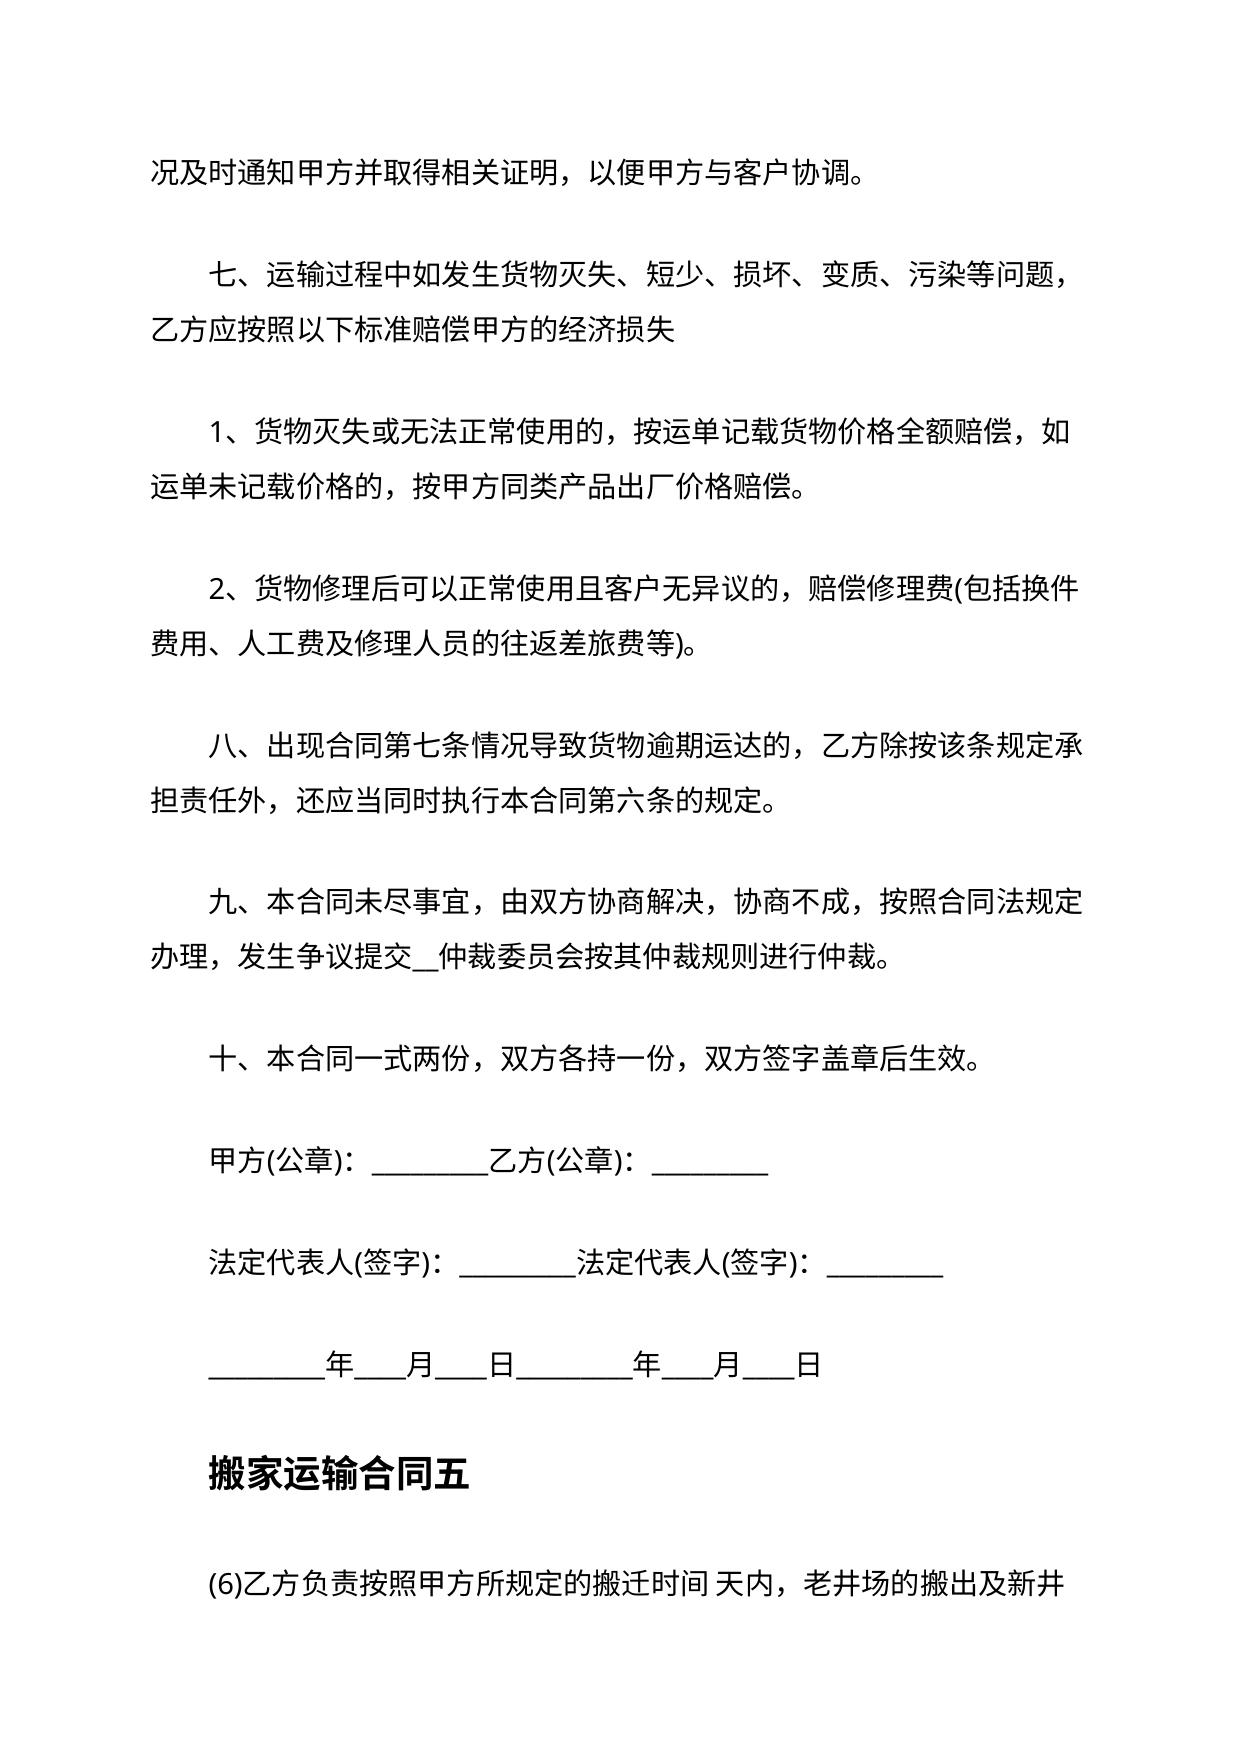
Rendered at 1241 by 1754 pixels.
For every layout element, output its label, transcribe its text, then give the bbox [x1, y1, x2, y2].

text 1、货物灭失或无法正常使用的，按运单记载货物价格全额赔偿，如运单未记载价格的，按甲方同类产品出厂价格赔偿。 [150, 408, 1090, 506]
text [150, 150, 1090, 192]
text 九、本合同未尽事宜，由双方协商解决，协商不成，按照合同法规定办理，发生争议提交__仲裁委员会按其仲裁规则进行仲裁。 [150, 879, 1090, 976]
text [150, 1561, 1090, 1603]
text 十、本合同一式两份，双方各持一份，双方签字盖章后生效。 [150, 1036, 1090, 1078]
text 八、出现合同第七条情况导致货物逾期运达的，乙方除按该条规定承担责任外，还应当同时执行本合同第六条的规定。 [150, 722, 1090, 819]
text 甲方(公章)：_________乙方(公章)：_________ [150, 1137, 1090, 1180]
text 搬家运输合同五 [150, 1443, 1090, 1498]
text 法定代表人(签字)：_________法定代表人(签字)：_________ [150, 1239, 1090, 1282]
text 七、运输过程中如发生货物灭失、短少、损坏、变质、污染等问题，乙方应按照以下标准赔偿甲方的经济损失 [150, 252, 1090, 349]
text _________年____月____日_________年____月____日 [150, 1341, 1090, 1384]
text 2、货物修理后可以正常使用且客户无异议的，赔偿修理费(包括换件费用、人工费及修理人员的往返差旅费等)。 [150, 565, 1090, 663]
